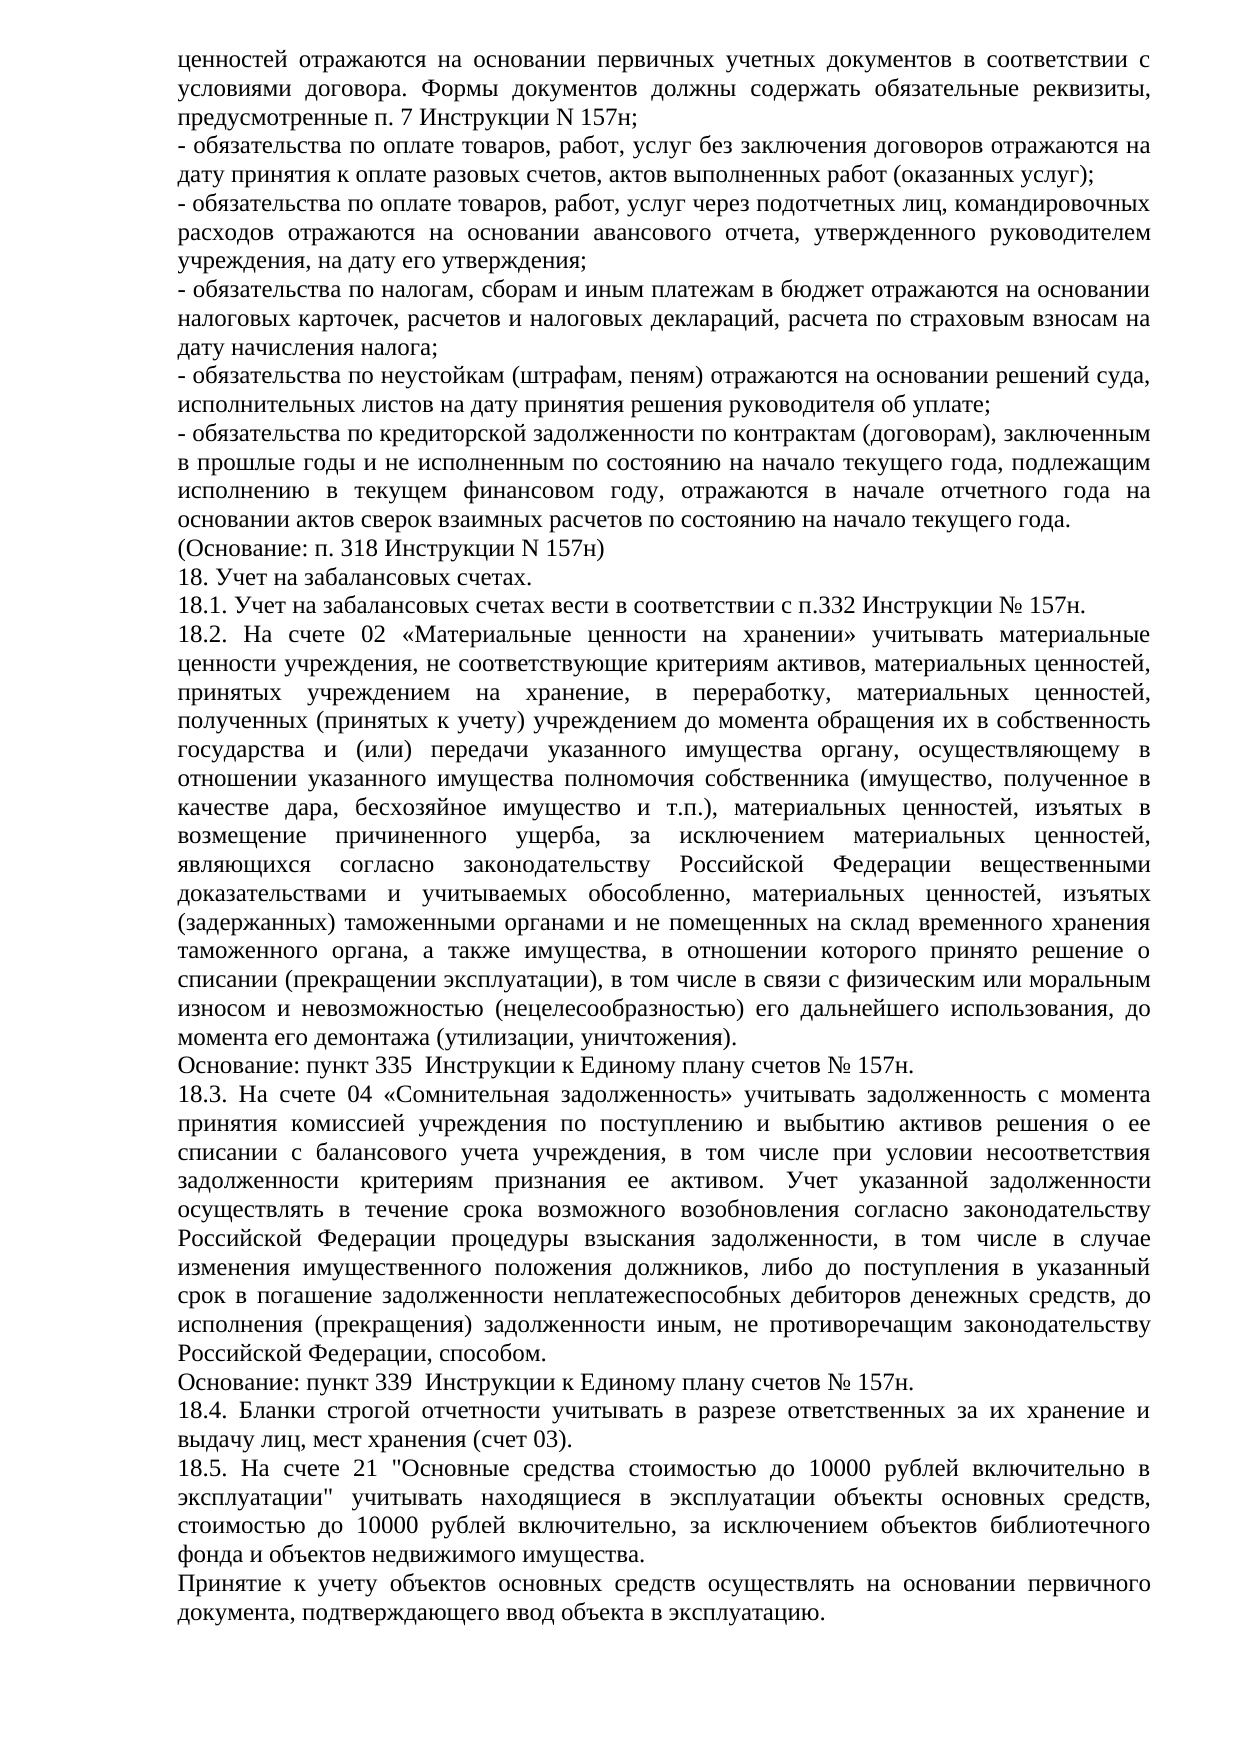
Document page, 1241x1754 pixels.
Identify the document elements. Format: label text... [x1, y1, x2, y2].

text - обязательства по неустойкам (штрафам, пеням) отражаются на основании решений суда, исполнительных листов на дату принятия решения руководителя об уплате; [177, 361, 1152, 418]
text 18.5. На счете 21 "Основные средства стоимостью до 10000 рублей включительно в эксплуатации" учитывать находящиеся в эксплуатации объекты основных средств, стоимостью до 10000 рублей включительно, за исключением объектов библиотечного фонда и объектов недвижимого имущества. [177, 1453, 1152, 1568]
text - обязательства по оплате товаров, работ, услуг без заключения договоров отражаются на дату принятия к оплате разовых счетов, актов выполненных работ (оказанных услуг); [177, 131, 1152, 188]
text Принятие к учету объектов основных средств осуществлять на основании первичного документа, подтверждающего ввод объекта в эксплуатацию. [177, 1568, 1152, 1626]
text Основание: пункт 335 Инструкции к Единому плану счетов № 157н. [177, 1051, 1152, 1079]
text 18. Учет на забалансовых счетах. [177, 562, 1152, 591]
text - обязательства по оплате товаров, работ, услуг через подотчетных лиц, командировочных расходов отражаются на основании авансового отчета, утвержденного руководителем учреждения, на дату его утверждения; [177, 188, 1152, 274]
text 18.3. На счете 04 «Сомнительная задолженность» учитывать задолженность с момента принятия комиссией учреждения по поступлению и выбытию активов решения о ее списании с балансового учета учреждения, в том числе при условии несоответствия задолженности критериям признания ее активом. Учет указанной задолженности осуществлять в течение срока возможного возобновления согласно законодательству Российской Федерации процедуры взыскания задолженности, в том числе в случае изменения имущественного положения должников, либо до поступления в указанный срок в погашение задолженности неплатежеспособных дебиторов денежных средств, до исполнения (прекращения) задолженности иным, не противоречащим законодательству Российской Федерации, способом. [177, 1079, 1152, 1367]
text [177, 44, 1152, 131]
text - обязательства по налогам, сборам и иным платежам в бюджет отражаются на основании налоговых карточек, расчетов и налоговых деклараций, расчета по страховым взносам на дату начисления налога; [177, 274, 1152, 361]
text Основание: пункт 339 Инструкции к Единому плану счетов № 157н. [177, 1367, 1152, 1396]
text - обязательства по кредиторской задолженности по контрактам (договорам), заключенным в прошлые годы и не исполненным по состоянию на начало текущего года, подлежащим исполнению в текущем финансовом году, отражаются в начале отчетного года на основании актов сверок взаимных расчетов по состоянию на начало текущего года. [177, 418, 1152, 533]
text 18.4. Бланки строгой отчетности учитывать в разрезе ответственных за их хранение и выдачу лиц, мест хранения (счет 03). [177, 1396, 1152, 1453]
text (Основание: п. 318 Инструкции N 157н) [177, 533, 1152, 562]
text 18.2. На счете 02 «Материальные ценности на хранении» учитывать материальные ценности учреждения, не соответствующие критериям активов, материальных ценностей, принятых учреждением на хранение, в переработку, материальных ценностей, полученных (принятых к учету) учреждением до момента обращения их в собственность государства и (или) передачи указанного имущества органу, осуществляющему в отношении указанного имущества полномочия собственника (имущество, полученное в качестве дара, бесхозяйное имущество и т.п.), материальных ценностей, изъятых в возмещение причиненного ущерба, за исключением материальных ценностей, являющихся согласно законодательству Российской Федерации вещественными доказательствами и учитываемых обособленно, материальных ценностей, изъятых (задержанных) таможенными органами и не помещенных на склад временного хранения таможенного органа, а также имущества, в отношении которого принято решение о списании (прекращении эксплуатации), в том числе в связи с физическим или моральным износом и невозможностью (нецелесообразностью) его дальнейшего использования, до момента его демонтажа (утилизации, уничтожения). [177, 619, 1152, 1051]
text 18.1. Учет на забалансовых счетах вести в соответствии с п.332 Инструкции № 157н. [177, 591, 1152, 619]
